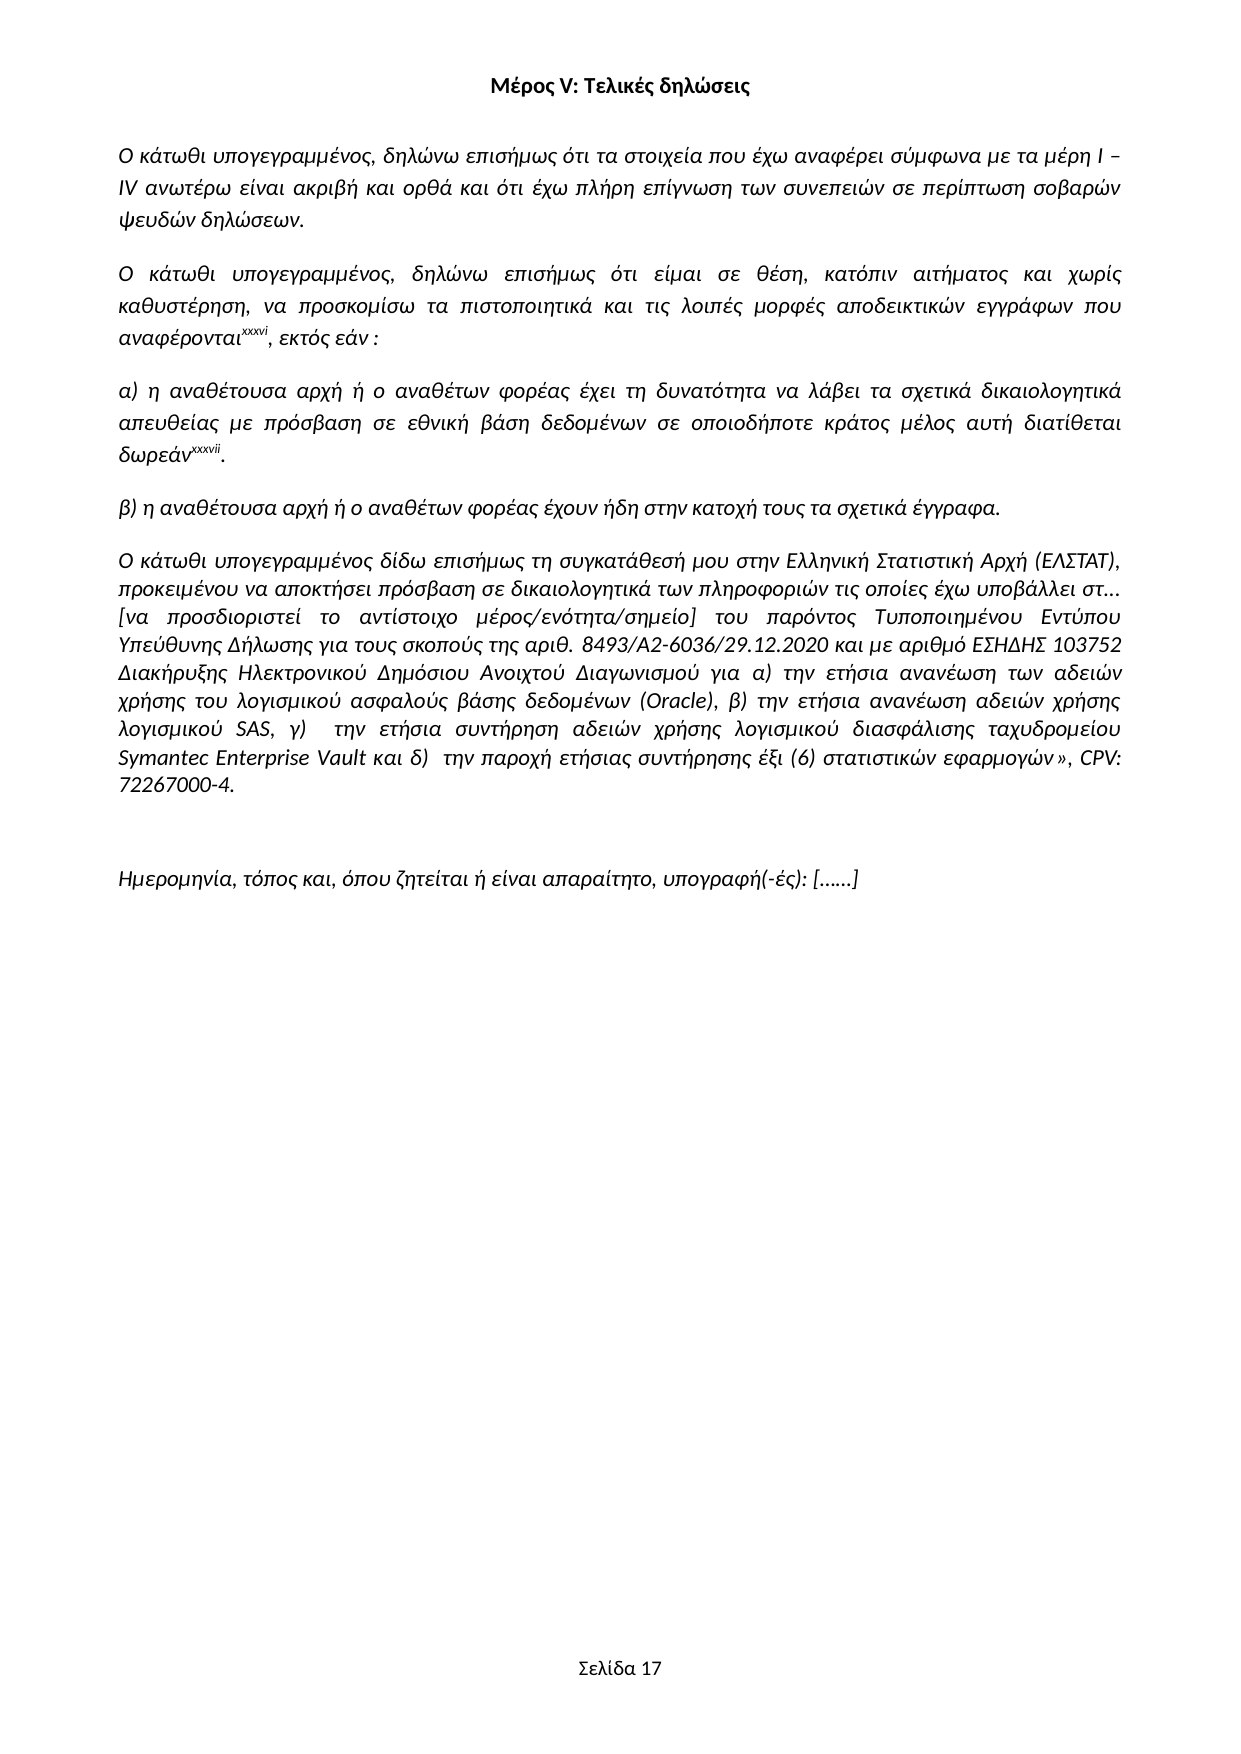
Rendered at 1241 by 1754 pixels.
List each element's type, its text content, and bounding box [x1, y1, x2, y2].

text α) η αναθέτουσα αρχή ή ο αναθέτων φορέας έχει τη δυνατότητα να λάβει τα σχετικά δικαιολογητικά απευθείας με πρόσβαση σε εθνική βάση δεδομένων σε οποιοδήποτε κράτος μέλος αυτή διατίθεται δωρεάν. [118, 376, 1122, 468]
text Ο κάτωθι υπογεγραμμένος, δηλώνω επισήμως ότι είμαι σε θέση, κατόπιν αιτήματος και χωρίς καθυστέρηση, να προσκομίσω τα πιστοποιητικά και τις λοιπές μορφές αποδεικτικών εγγράφων που αναφέρονται, εκτός εάν : [118, 259, 1122, 351]
text β) η αναθέτουσα αρχή ή ο αναθέτων φορέας έχουν ήδη στην κατοχή τους τα σχετικά έγγραφα. [118, 493, 1122, 521]
text Ο κάτωθι υπογεγραμμένος, δηλώνω επισήμως ότι τα στοιχεία που έχω αναφέρει σύμφωνα με τα μέρη Ι – IV ανωτέρω είναι ακριβή και ορθά και ότι έχω πλήρη επίγνωση των συνεπειών σε περίπτωση σοβαρών ψευδών δηλώσεων. [118, 141, 1122, 234]
text Μέρος V: Τελικές δηλώσεις [118, 72, 1122, 99]
text Ημερομηνία, τόπος και, όπου ζητείται ή είναι απαραίτητο, υπογραφή(-ές): [……] [118, 864, 1122, 892]
text Ο κάτωθι υπογεγραμμένος δίδω επισήμως τη συγκατάθεσή μου στην Ελληνική Στατιστική Αρχή (ΕΛΣΤΑΤ), προκειμένου να αποκτήσει πρόσβαση σε δικαιολογητικά των πληροφοριών τις οποίες έχω υποβάλλει στ... [να προσδιοριστεί το αντίστοιχο μέρος/ενότητα/σημείο] του παρόντος Τυποποιημένου Εντύπου Υπεύθυνης Δήλωσης για τους σκοπούς της αριθ. 8493/Α2-6036/29.12.2020 και με αριθμό ΕΣΗΔΗΣ 103752 Διακήρυξης Ηλεκτρονικού Δημόσιου Ανοιχτού Διαγωνισμού για α) την ετήσια ανανέωση των αδειών χρήσης του λογισμικού ασφαλούς βάσης δεδομένων (Oracle), β) την ετήσια ανανέωση αδειών χρήσης λογισμικού SAS, γ) την ετήσια συντήρηση αδειών χρήσης λογισμικού διασφάλισης ταχυδρομείου Symantec Enterprise Vault και δ) την παροχή ετήσιας συντήρησης έξι (6) στατιστικών εφαρμογών», CPV: 72267000-4. [118, 546, 1122, 799]
